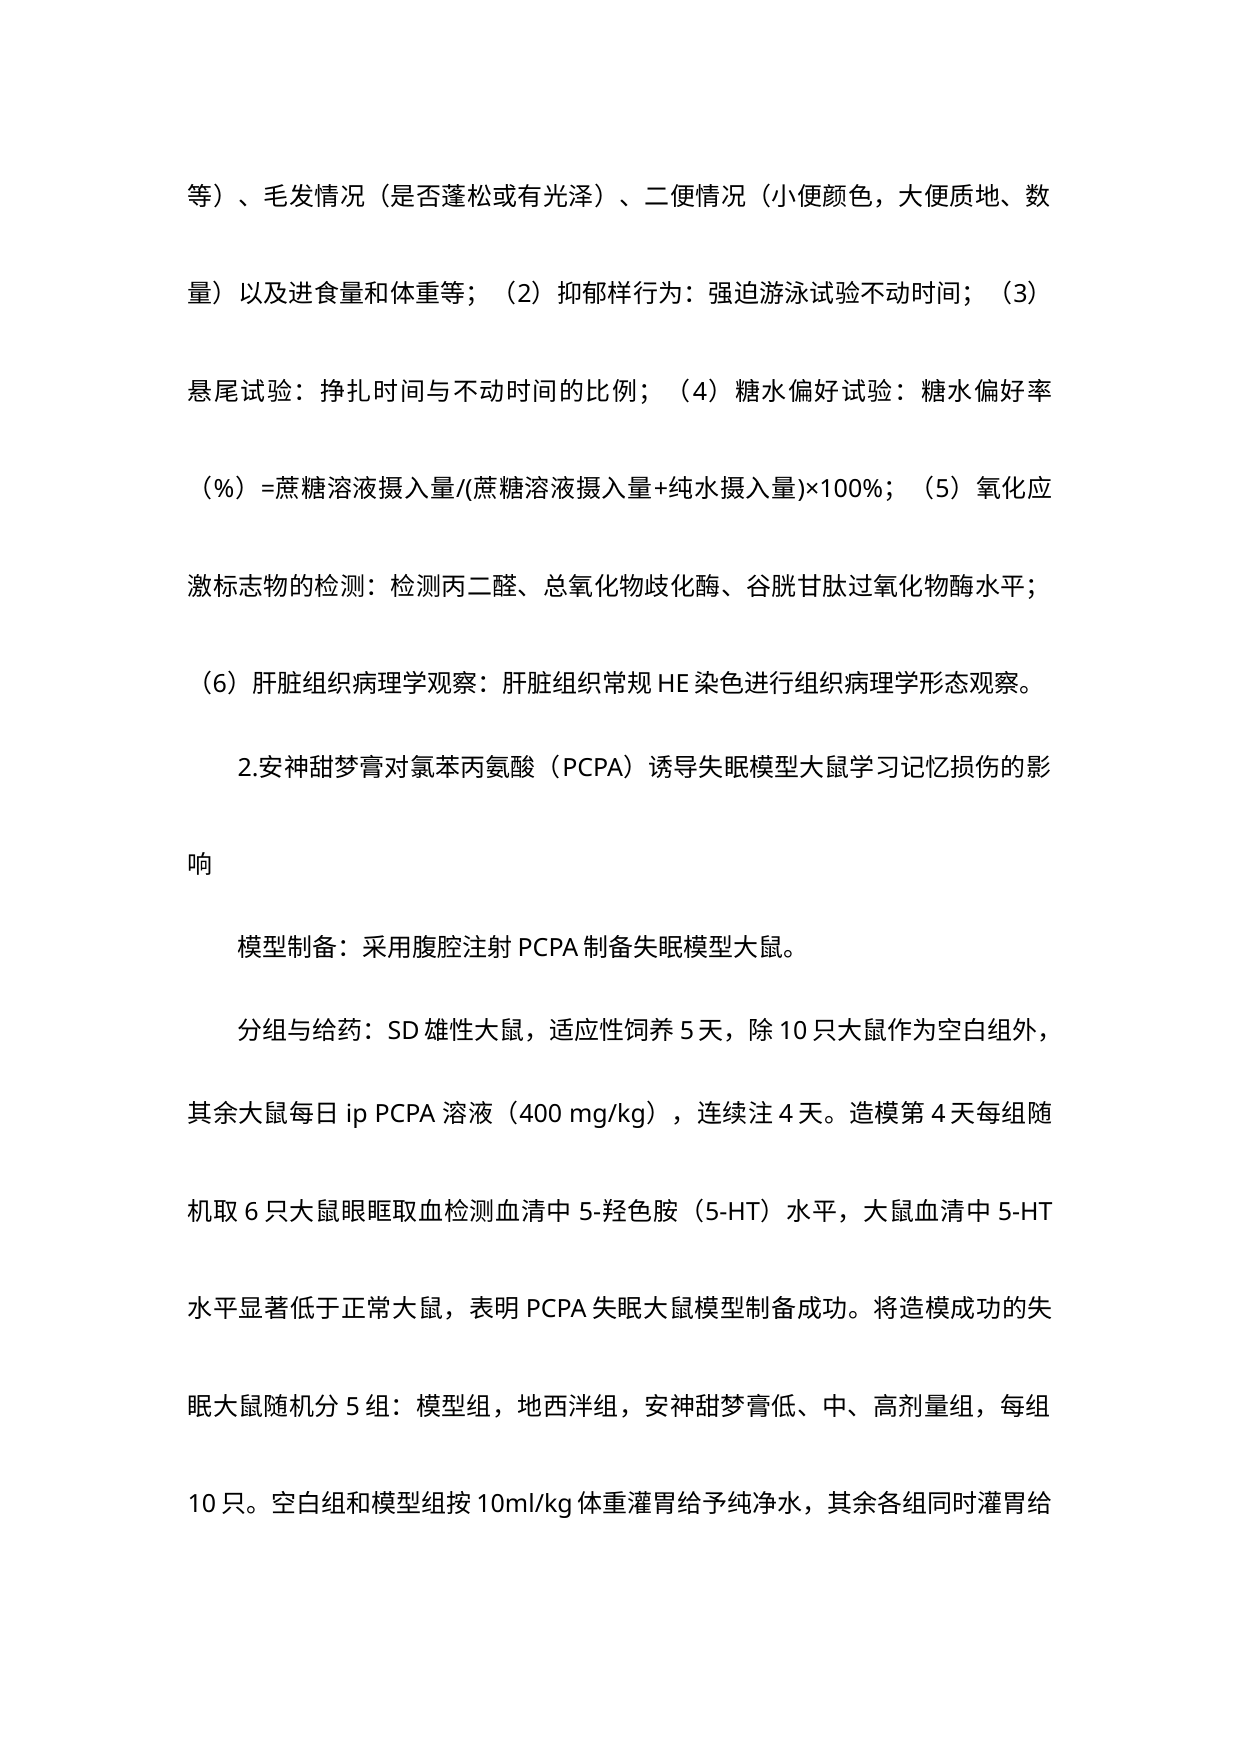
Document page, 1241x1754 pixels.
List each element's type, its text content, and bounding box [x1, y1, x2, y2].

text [187, 1079, 1053, 1534]
text 2.安神甜梦膏对氯苯丙氨酸（PCPA）诱导失眠模型大鼠学习记忆损伤的影响 [187, 733, 1053, 895]
text 模型制备：采用腹腔注射PCPA制备失眠模型大鼠。 [187, 913, 1053, 978]
text 分组与给药：SD雄性大鼠，适应性饲养5天，除10只大鼠作为空白组外， [187, 996, 1053, 1061]
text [187, 162, 1053, 714]
